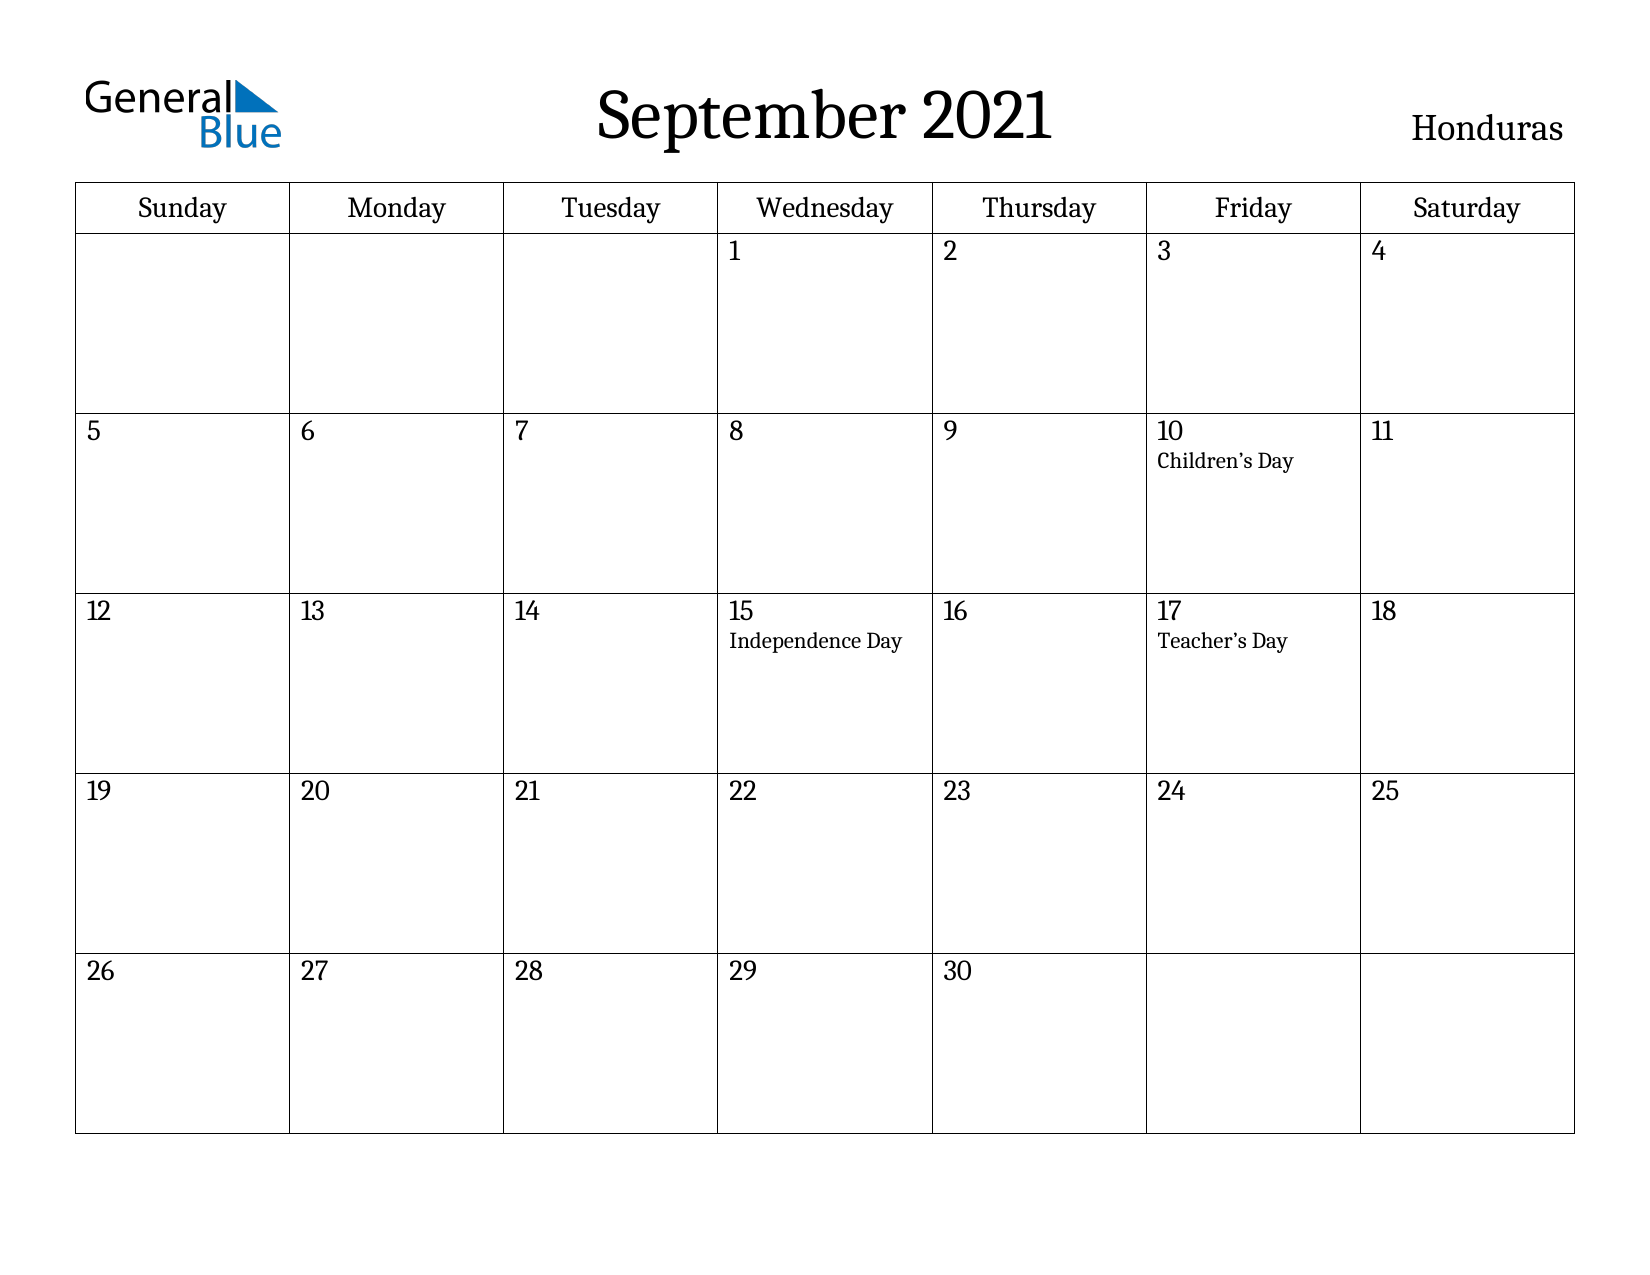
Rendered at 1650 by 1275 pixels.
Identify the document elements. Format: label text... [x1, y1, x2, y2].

table_cell [1361, 808, 1574, 953]
table_header September 2021 [504, 75, 1146, 182]
table_cell [1361, 954, 1574, 987]
table_cell 14 [504, 594, 717, 627]
table_cell 8 [718, 414, 932, 447]
table_cell [76, 448, 289, 593]
table_cell 9 [933, 414, 1146, 447]
table_cell [933, 988, 1146, 1133]
table_cell [504, 627, 717, 773]
table_cell Children’s Day [1147, 448, 1360, 593]
table_cell [290, 988, 503, 1133]
table_header Honduras [1146, 75, 1574, 182]
table_cell [504, 234, 717, 267]
table_cell [290, 627, 503, 773]
table_cell [718, 988, 932, 1133]
table_cell [1147, 954, 1360, 987]
table_cell 18 [1361, 594, 1574, 627]
table_cell [933, 267, 1146, 413]
picture [86, 80, 281, 148]
table_cell 6 [290, 414, 503, 447]
table_cell 21 [504, 774, 717, 807]
table_cell [290, 808, 503, 953]
table_cell 4 [1361, 234, 1574, 267]
table_cell [933, 627, 1146, 773]
table_cell 13 [290, 594, 503, 627]
table_cell [76, 988, 289, 1133]
table_cell Wednesday [718, 183, 932, 233]
table_cell 23 [933, 774, 1146, 807]
table_cell 28 [504, 954, 717, 987]
table_cell [1361, 267, 1574, 413]
table_cell [1147, 267, 1360, 413]
table_cell [76, 267, 289, 413]
table_cell 27 [290, 954, 503, 987]
table_cell 5 [76, 414, 289, 447]
table_cell [718, 808, 932, 953]
table_cell 19 [76, 774, 289, 807]
table_cell [933, 808, 1146, 953]
table_cell [76, 808, 289, 953]
table_cell 7 [504, 414, 717, 447]
table_cell 17 [1147, 594, 1360, 627]
table_cell [504, 448, 717, 593]
table_cell [76, 627, 289, 773]
table_cell 2 [933, 234, 1146, 267]
table_cell [290, 448, 503, 593]
table_cell [718, 448, 932, 593]
table_cell [933, 448, 1146, 593]
table_cell 26 [76, 954, 289, 987]
table_cell 29 [718, 954, 932, 987]
table_cell Thursday [933, 183, 1146, 233]
table_cell 15 [718, 594, 932, 627]
table_cell 24 [1147, 774, 1360, 807]
table_cell Independence Day [718, 627, 932, 773]
table_cell [504, 988, 717, 1133]
table_cell 16 [933, 594, 1146, 627]
table_cell Monday [290, 183, 503, 233]
table_cell [504, 267, 717, 413]
table_cell [290, 267, 503, 413]
table_cell [290, 234, 503, 267]
table_cell Friday [1147, 183, 1360, 233]
table_cell 3 [1147, 234, 1360, 267]
table_cell [1361, 988, 1574, 1133]
table_cell 12 [76, 594, 289, 627]
table_cell 25 [1361, 774, 1574, 807]
table_cell Saturday [1361, 183, 1574, 233]
table_cell 30 [933, 954, 1146, 987]
table_cell [1147, 988, 1360, 1133]
table_cell 22 [718, 774, 932, 807]
table_header [76, 75, 503, 182]
table_cell [1361, 448, 1574, 593]
table_cell Sunday [76, 183, 289, 233]
table_cell [504, 808, 717, 953]
table_cell 20 [290, 774, 503, 807]
table_cell 1 [718, 234, 932, 267]
table_cell Tuesday [504, 183, 717, 233]
table_cell [1147, 808, 1360, 953]
table_cell [718, 267, 932, 413]
table_cell [1361, 627, 1574, 773]
table_cell Teacher’s Day [1147, 627, 1360, 773]
table_cell 11 [1361, 414, 1574, 447]
table_cell 10 [1147, 414, 1360, 447]
table_cell [76, 234, 289, 267]
